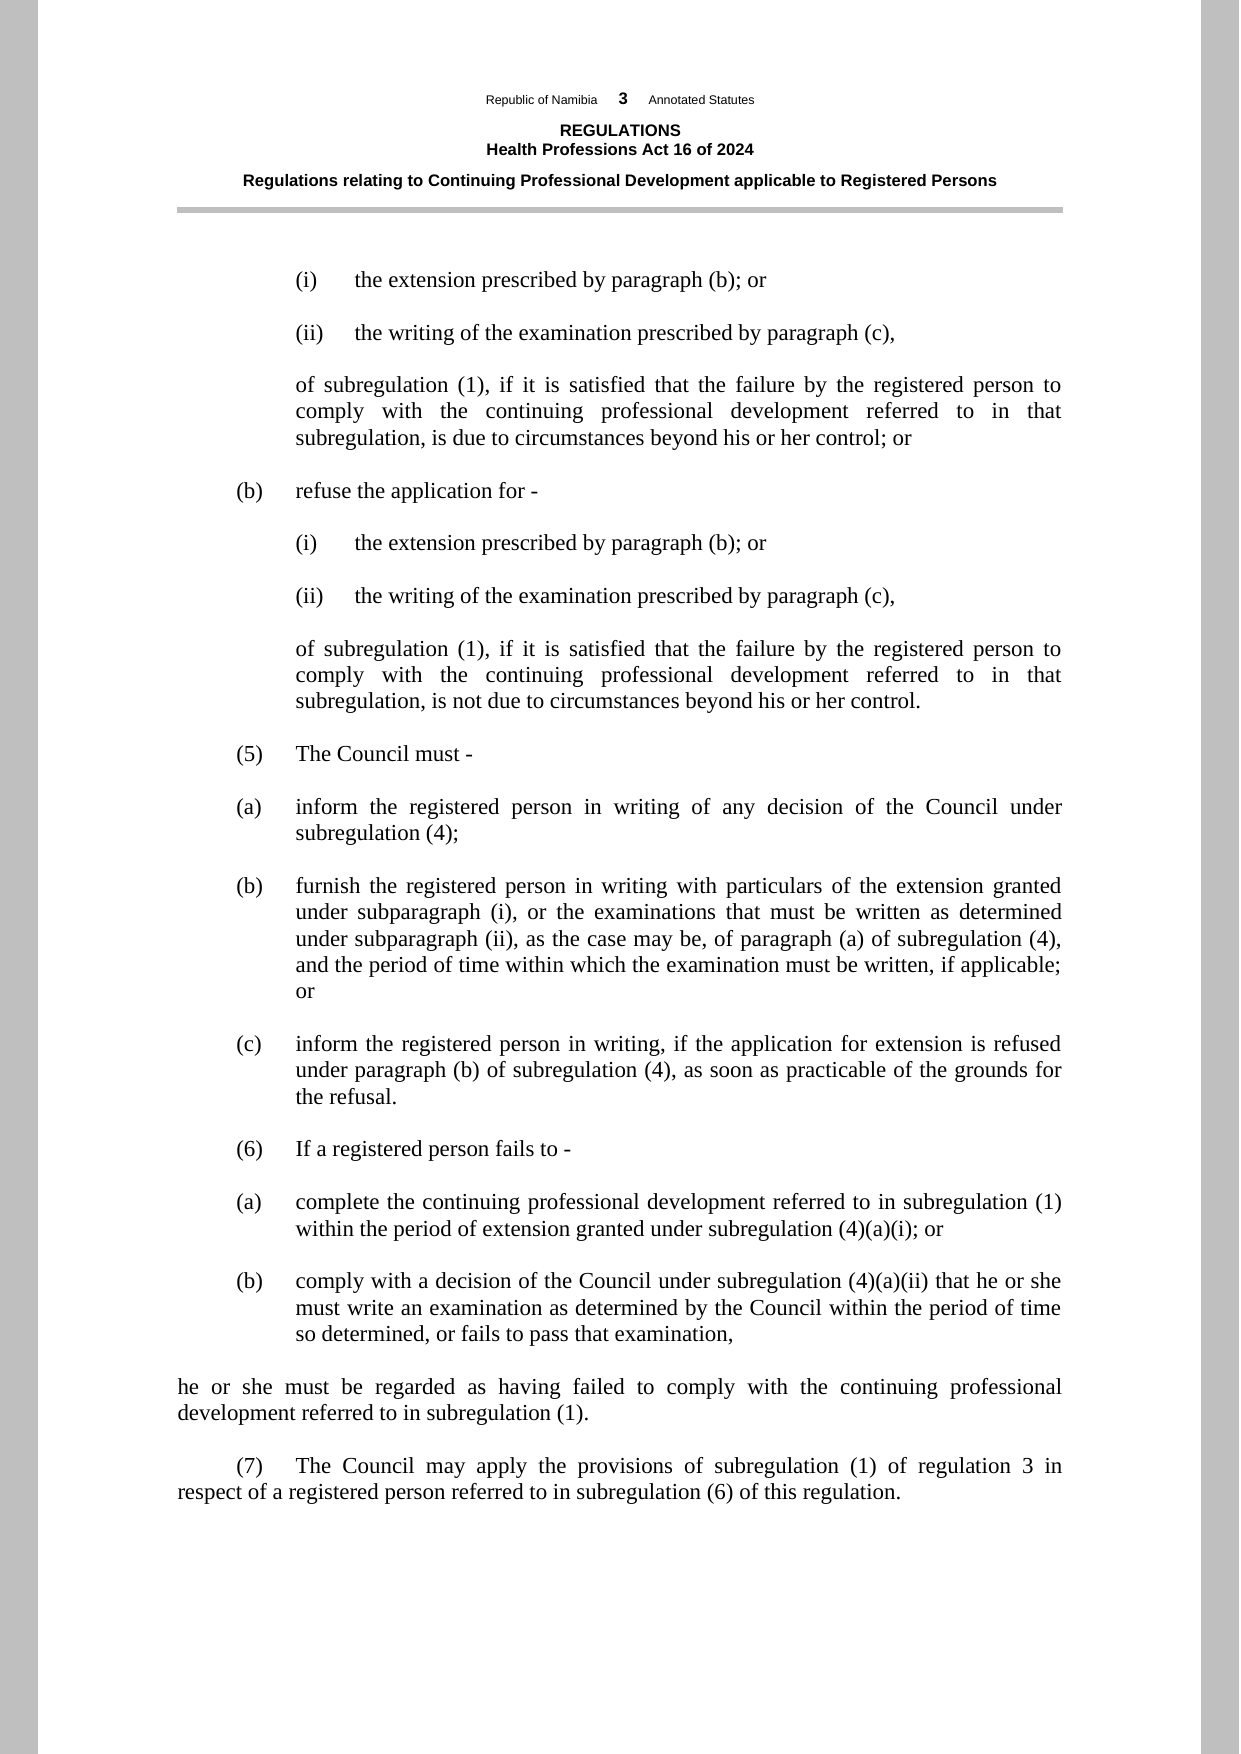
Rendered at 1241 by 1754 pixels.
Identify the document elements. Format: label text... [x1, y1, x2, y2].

text (b) furnish the registered person in writing with particulars of the extension granted under subparagraph (i), or the examinations that must be written as determined under subparagraph (ii), as the case may be, of paragraph (a) of subregulation (4), and the period of time within which the examination must be written, if applicable; or [236, 872, 1063, 1004]
text (a) complete the continuing professional development referred to in subregulation (1) within the period of extension granted under subregulation (4)(a)(i); or [236, 1188, 1063, 1241]
text (c) inform the registered person in writing, if the application for extension is refused under paragraph (b) of subregulation (4), as soon as practicable of the grounds for the refusal. [236, 1030, 1063, 1109]
text (6) If a registered person fails to - [177, 1136, 1063, 1162]
text (7) The Council may apply the provisions of subregulation (1) of regulation 3 in respect of a registered person referred to in subregulation (6) of this regulation. [177, 1452, 1063, 1504]
text of subregulation (1), if it is satisfied that the failure by the registered person to comply with the continuing professional development referred to in that subregulation, is not due to circumstances beyond his or her control. [295, 635, 1063, 714]
text (a) inform the registered person in writing of any decision of the Council under subregulation (4); [236, 793, 1063, 846]
text (i) the extension prescribed by paragraph (b); or [295, 266, 1063, 292]
text (ii) the writing of the examination prescribed by paragraph (c), [295, 582, 1063, 608]
text (i) the extension prescribed by paragraph (b); or [295, 529, 1063, 556]
text (b) comply with a decision of the Council under subregulation (4)(a)(ii) that he or she must write an examination as determined by the Council within the period of time so determined, or fails to pass that examination, [236, 1267, 1063, 1346]
text (b) refuse the application for - [236, 477, 1063, 503]
text he or she must be regarded as having failed to comply with the continuing professional development referred to in subregulation (1). [177, 1373, 1063, 1425]
text (5) The Council must - [177, 740, 1063, 767]
text (ii) the writing of the examination prescribed by paragraph (c), [295, 318, 1063, 345]
text of subregulation (1), if it is satisfied that the failure by the registered person to comply with the continuing professional development referred to in that subregulation, is due to circumstances beyond his or her control; or [295, 371, 1063, 450]
